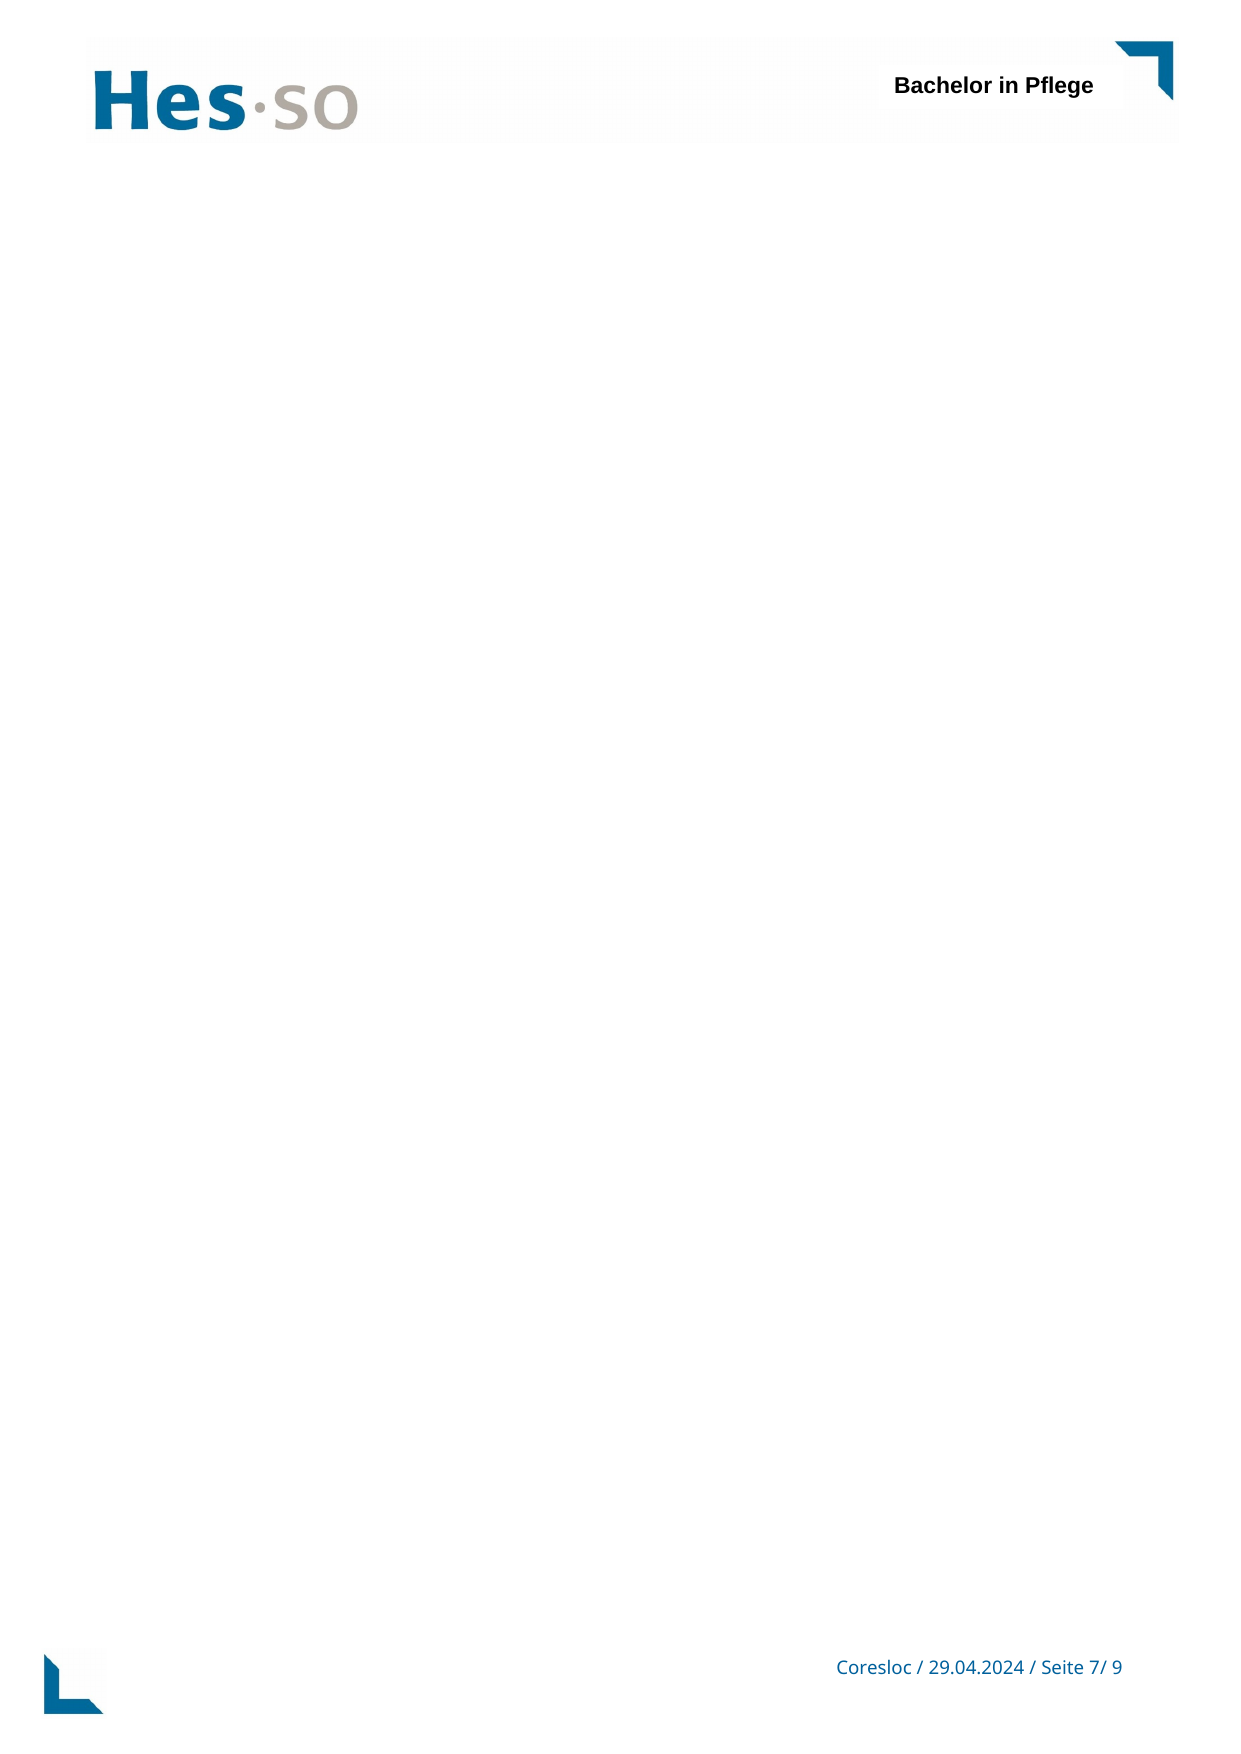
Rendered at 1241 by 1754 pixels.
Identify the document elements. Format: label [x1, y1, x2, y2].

picture [86, 37, 1179, 143]
picture [41, 1648, 107, 1719]
